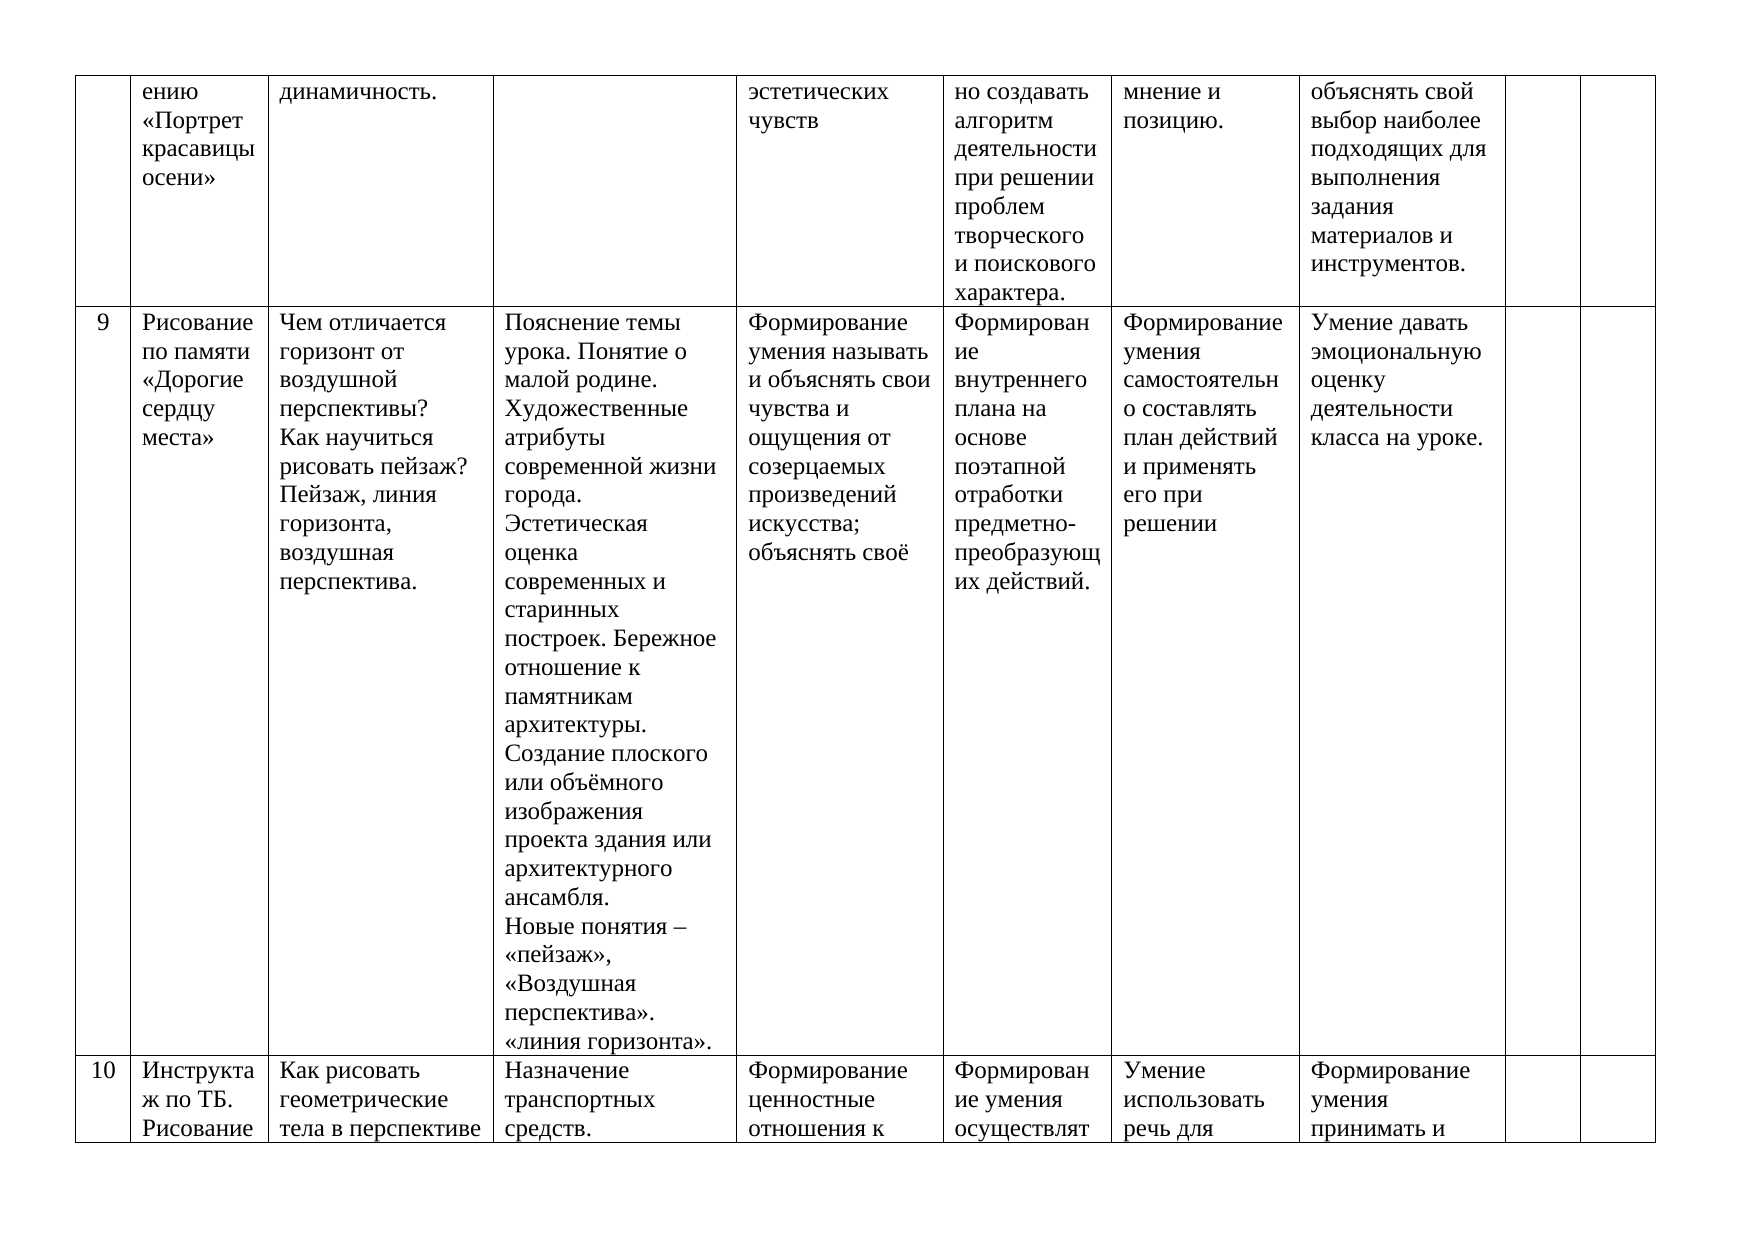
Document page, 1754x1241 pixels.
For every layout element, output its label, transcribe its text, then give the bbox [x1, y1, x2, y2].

table_cell Чем отличается горизонт от воздушной перспективы? Как научиться рисовать пейзаж? Пейзаж, линия горизонта, воздушная перспектива. [269, 307, 493, 1054]
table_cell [131, 1056, 268, 1142]
table_cell [1581, 1056, 1655, 1142]
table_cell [944, 76, 1111, 306]
table_cell [1506, 76, 1580, 306]
table_cell [1506, 307, 1580, 1054]
table_cell 8 [76, 76, 130, 306]
table_cell Рисование по памяти «Дорогие сердцу места» [131, 307, 268, 1054]
table_cell [1581, 307, 1655, 1054]
table_cell Формирование умения называть и объяснять свои чувства и ощущения от созерцаемых произведений искусства; объяснять своё [737, 307, 943, 1054]
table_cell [1112, 1056, 1299, 1142]
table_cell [944, 1056, 1111, 1142]
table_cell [737, 76, 943, 306]
table_cell 10 [76, 1056, 130, 1142]
table_cell [1581, 76, 1655, 306]
table_cell 9 [76, 307, 130, 1054]
table_cell Умение давать эмоциональную оценку деятельности класса на уроке. [1300, 307, 1505, 1054]
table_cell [1112, 76, 1299, 306]
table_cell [131, 76, 268, 306]
table_cell [494, 76, 736, 306]
table_cell Пояснение темы урока. Понятие о малой родине. Художественные атрибуты современной жизни города. Эстетическая оценка современных и старинных построек. Бережное отношение к памятникам архитектуры. Создание плоского или объёмного изображения проекта здания или архитектурного ансамбля. Новые понятия – «пейзаж», «Воздушная перспектива». «линия горизонта». [494, 307, 736, 1054]
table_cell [494, 1056, 736, 1142]
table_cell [737, 1056, 943, 1142]
table_cell Формирование умения самостоятельно составлять план действий и применять его при решении [1112, 307, 1299, 1054]
table_cell Формирование внутреннего плана на основе поэтапной отработки предметно-преобразующих действий. [944, 307, 1111, 1054]
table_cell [269, 76, 493, 306]
table_cell [1506, 1056, 1580, 1142]
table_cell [269, 1056, 493, 1142]
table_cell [1300, 1056, 1505, 1142]
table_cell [1300, 76, 1505, 306]
